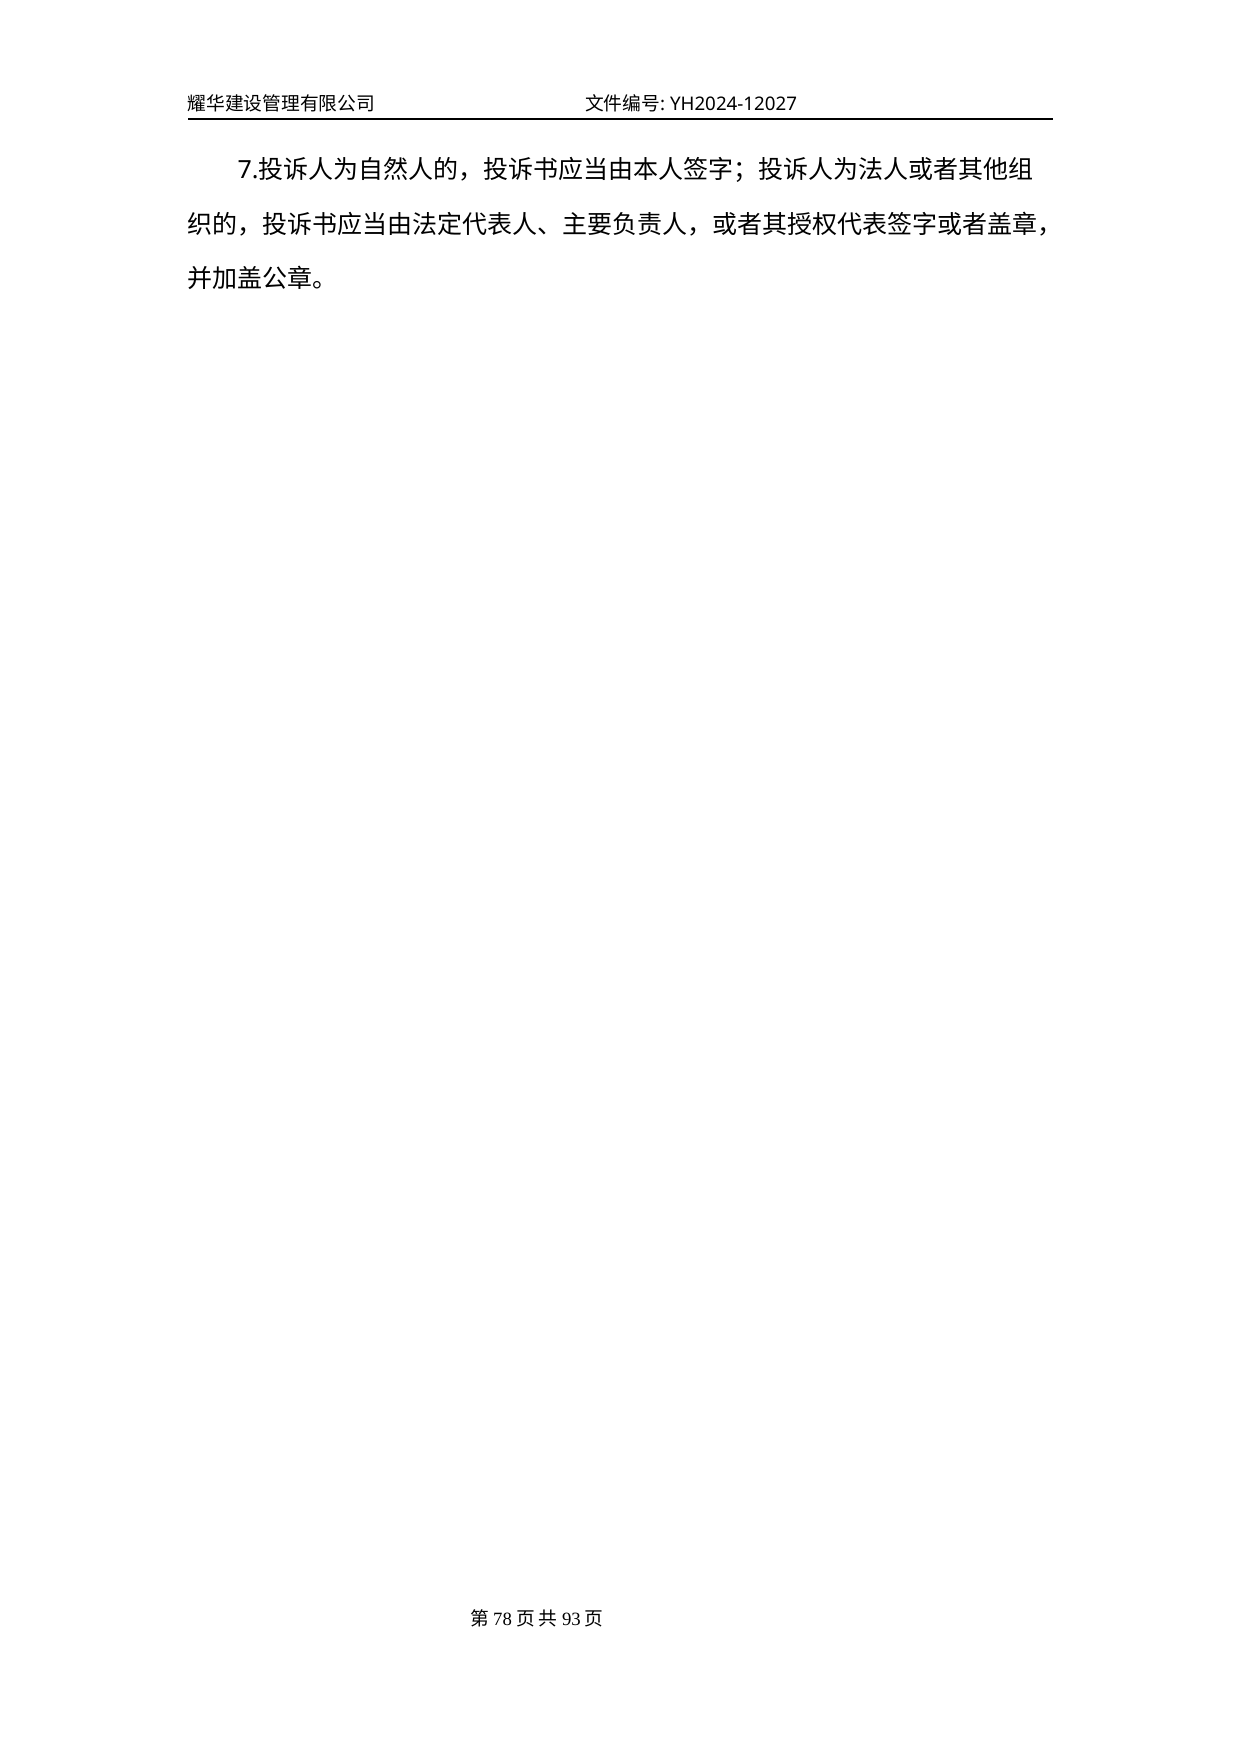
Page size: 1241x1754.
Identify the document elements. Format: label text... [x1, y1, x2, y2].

text 7.投诉人为自然人的，投诉书应当由本人签字；投诉人为法人或者其他组织的，投诉书应当由法定代表人、主要负责人，或者其授权代表签字或者盖章，并加盖公章。 [187, 150, 1053, 295]
